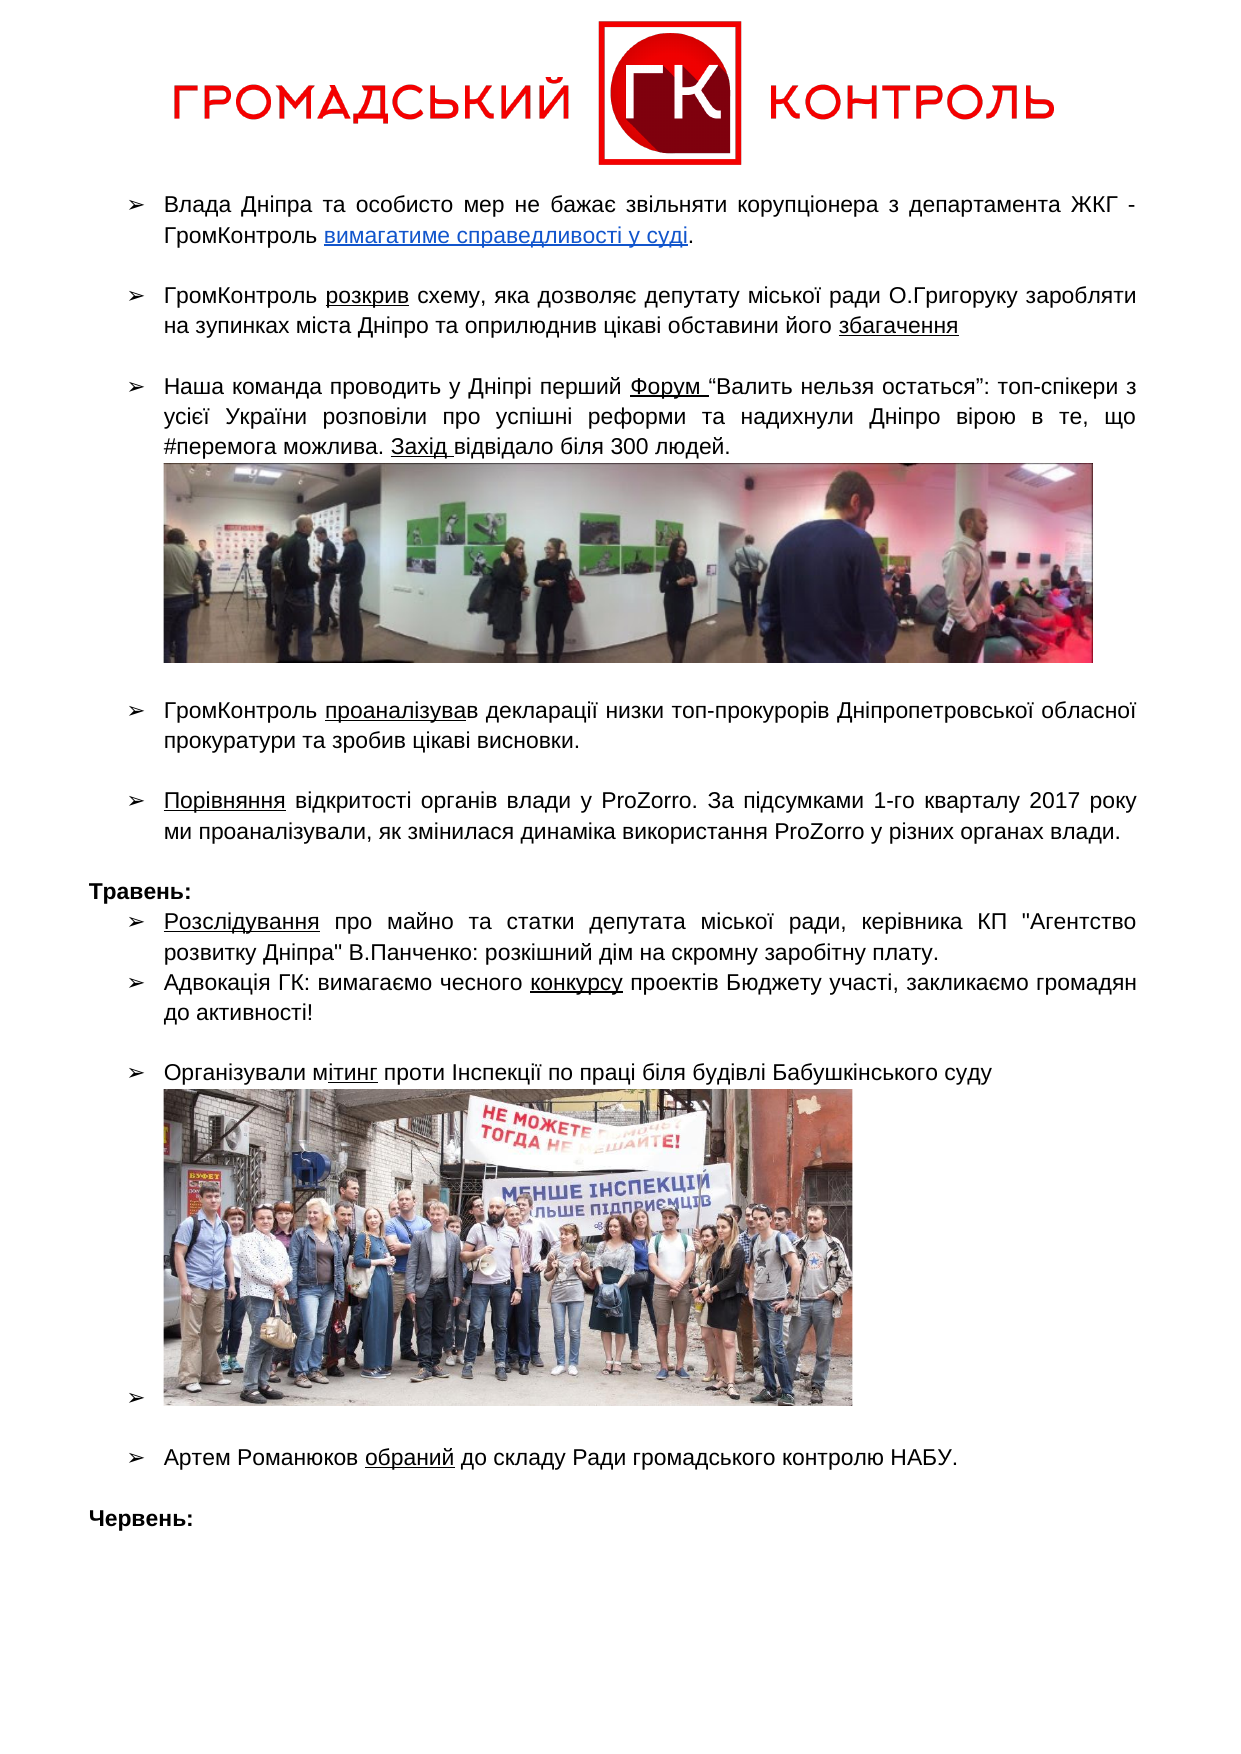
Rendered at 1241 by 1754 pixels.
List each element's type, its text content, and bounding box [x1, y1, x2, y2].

list Наша команда проводить у Дніпрі перший Форум “Валить нельзя остаться”: топ-спікери з усієї України розповіли про успішні реформи та надихнули Дніпро вірою в те, що #перемога можлива. Захід відвідало біля 300 людей. [126, 373, 1137, 459]
list Артем Романюков обраний до складу Ради громадського контролю НАБУ. [126, 1444, 1137, 1471]
picture [88, 0, 1138, 188]
list ГромКонтроль проаналізував декларації низки топ-прокурорів Дніпропетровської обласної прокуратури та зробив цікаві висновки. [126, 697, 1137, 753]
picture [163, 1089, 853, 1406]
list Розслідування про майно та статки депутата міської ради, керівника КП "Агентство розвитку Дніпра" В.Панченко: розкішний дім на скромну заробітну плату. [126, 908, 1137, 965]
list Організували мітинг проти Інспекції по праці біля будівлі Бабушкінського суду [126, 1059, 1137, 1086]
list Адвокація ГК: вимагаємо чесного конкурсу проектів Бюджету участі, закликаємо громадян до активності! [126, 969, 1137, 1025]
list Влада Дніпра та особисто мер не бажає звільняти корупціонера з департамента ЖКГ - ГромКонтроль вимагатиме справедливості у суді. [126, 191, 1137, 248]
text Червень: [88, 1504, 1137, 1531]
list Порівняння відкритості органів влади у ProZorro. За підсумками 1-го кварталу 2017 року ми проаналізували, як змінилася динаміка використання ProZorro у різних органах влади. [126, 787, 1137, 844]
text Травень: [88, 878, 1137, 904]
picture [163, 463, 1093, 663]
list ГромКонтроль розкрив схему, яка дозволяє депутату міської ради О.Григоруку заробляти на зупинках міста Дніпро та оприлюднив цікаві обставини його збагачення [126, 282, 1137, 338]
